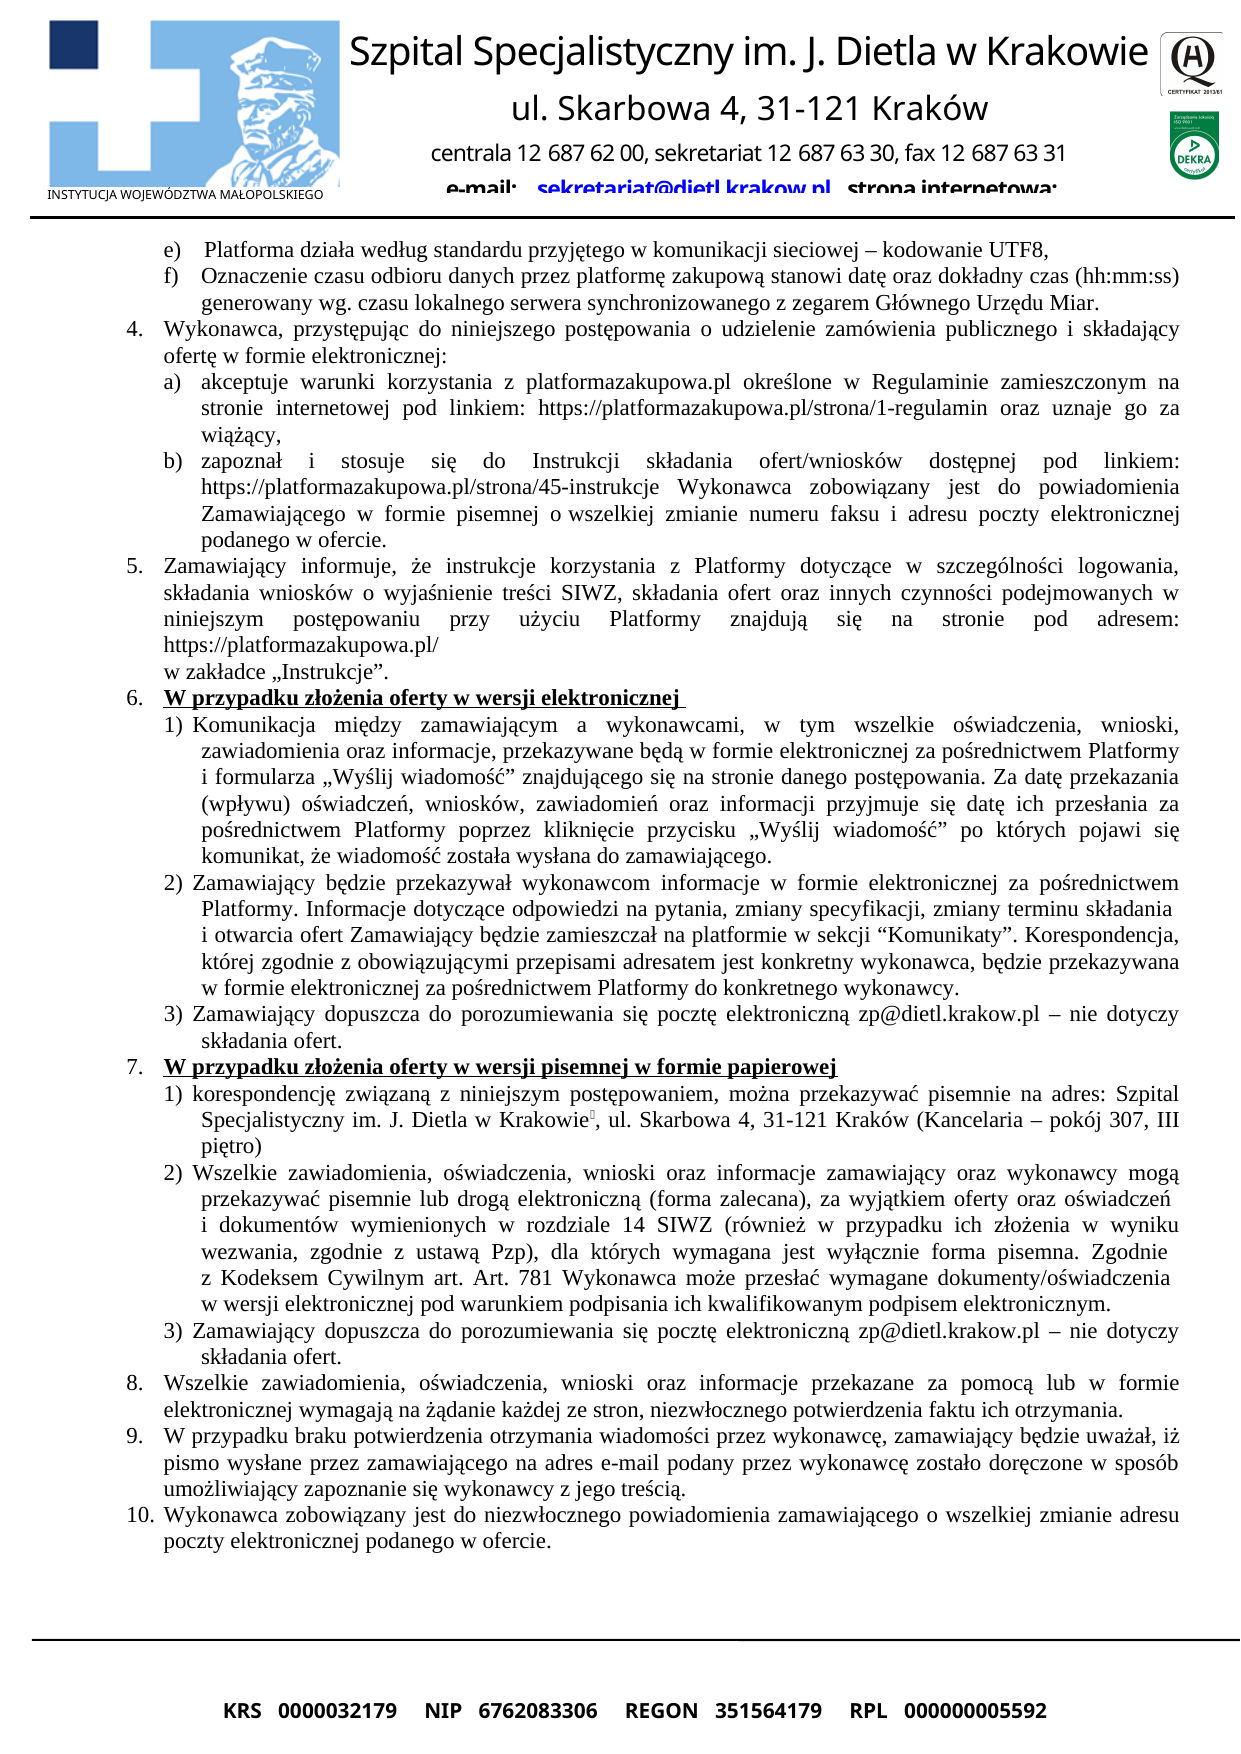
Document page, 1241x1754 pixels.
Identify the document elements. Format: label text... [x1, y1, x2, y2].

list Zamawiający będzie przekazywał wykonawcom informacje w formie elektronicznej za pośrednictwem Platformy. Informacje dotyczące odpowiedzi na pytania, zmiany specyfikacji, zmiany terminu składania i otwarcia ofert Zamawiający będzie zamieszczał na platformie w sekcji “Komunikaty”. Korespondencja, której zgodnie z obowiązującymi przepisami adresatem jest konkretny wykonawca, będzie przekazywana w formie elektronicznej za pośrednictwem Platformy do konkretnego wykonawcy. [164, 869, 1181, 1001]
list Wszelkie zawiadomienia, oświadczenia, wnioski oraz informacje zamawiający oraz wykonawcy mogą przekazywać pisemnie lub drogą elektroniczną (forma zalecana), za wyjątkiem oferty oraz oświadczeń i dokumentów wymienionych w rozdziale 14 SIWZ (również w przypadku ich złożenia w wyniku wezwania, zgodnie z ustawą Pzp), dla których wymagana jest wyłącznie forma pisemna. Zgodnie z Kodeksem Cywilnym art. Art. 781 Wykonawca może przesłać wymagane dokumenty/oświadczenia w wersji elektronicznej pod warunkiem podpisania ich kwalifikowanym podpisem elektronicznym. [163, 1159, 1181, 1317]
list Wszelkie zawiadomienia, oświadczenia, wnioski oraz informacje przekazane za pomocą lub w formie elektronicznej wymagają na żądanie każdej ze stron, niezwłocznego potwierdzenia faktu ich otrzymania. [126, 1369, 1181, 1422]
picture [49, 20, 340, 187]
text e) Platforma działa według standardu przyjętego w komunikacji sieciowej – kodowanie UTF8, [163, 236, 1181, 263]
list korespondencję związaną z niniejszym postępowaniem, można przekazywać pisemnie na adres: Szpital Specjalistyczny im. J. Dietla w Krakowie, ul. Skarbowa 4, 31-121 Kraków (Kancelaria – pokój 307, III piętro) [163, 1079, 1181, 1159]
list Zamawiający informuje, że instrukcje korzystania z Platformy dotyczące w szczególności logowania, składania wniosków o wyjaśnienie treści SIWZ, składania ofert oraz innych czynności podejmowanych w niniejszym postępowaniu przy użyciu Platformy znajdują się na stronie pod adresem: https://platformazakupowa.pl/ w zakładce „Instrukcje”. [126, 552, 1181, 684]
list Wykonawca, przystępując do niniejszego postępowania o udzielenie zamówienia publicznego i składający ofertę w formie elektronicznej: [126, 315, 1181, 368]
picture [1169, 111, 1219, 180]
list Wykonawca zobowiązany jest do niezwłocznego powiadomienia zamawiającego o wszelkiej zmianie adresu poczty elektronicznej podanego w ofercie. [126, 1501, 1181, 1554]
list Zamawiający dopuszcza do porozumiewania się pocztę elektroniczną zp@dietl.krakow.pl – nie dotyczy składania ofert. [164, 1001, 1181, 1053]
list akceptuje warunki korzystania z platformazakupowa.pl określone w Regulaminie zamieszczonym na stronie internetowej pod linkiem: https://platformazakupowa.pl/strona/1-regulamin oraz uznaje go za wiążący, [163, 368, 1181, 447]
list W przypadku braku potwierdzenia otrzymania wiadomości przez wykonawcę, zamawiający będzie uważał, iż pismo wysłane przez zamawiającego na adres e-mail podany przez wykonawcę zostało doręczone w sposób umożliwiający zapoznanie się wykonawcy z jego treścią. [126, 1422, 1181, 1501]
list Komunikacja między zamawiającym a wykonawcami, w tym wszelkie oświadczenia, wnioski, zawiadomienia oraz informacje, przekazywane będą w formie elektronicznej za pośrednictwem Platformy i formularza „Wyślij wiadomość” znajdującego się na stronie danego postępowania. Za datę przekazania (wpływu) oświadczeń, wniosków, zawiadomień oraz informacji przyjmuje się datę ich przesłania za pośrednictwem Platformy poprzez kliknięcie przycisku „Wyślij wiadomość” po których pojawi się komunikat, że wiadomość została wysłana do zamawiającego. [164, 711, 1181, 869]
list W przypadku złożenia oferty w wersji pisemnej w formie papierowej [126, 1053, 1181, 1079]
list Oznaczenie czasu odbioru danych przez platformę zakupową stanowi datę oraz dokładny czas (hh:mm:ss) generowany wg. czasu lokalnego serwera synchronizowanego z zegarem Głównego Urzędu Miar. [163, 263, 1181, 315]
list zapoznał i stosuje się do Instrukcji składania ofert/wniosków dostępnej pod linkiem: https://platformazakupowa.pl/strona/45-instrukcje Wykonawca zobowiązany jest do powiadomienia Zamawiającego w formie pisemnej o wszelkiej zmianie numeru faksu i adresu poczty elektronicznej podanego w ofercie. [163, 447, 1181, 552]
list W przypadku złożenia oferty w wersji elektronicznej [126, 684, 1181, 711]
picture [1160, 32, 1223, 96]
list Zamawiający dopuszcza do porozumiewania się pocztę elektroniczną zp@dietl.krakow.pl – nie dotyczy składania ofert. [163, 1317, 1181, 1369]
